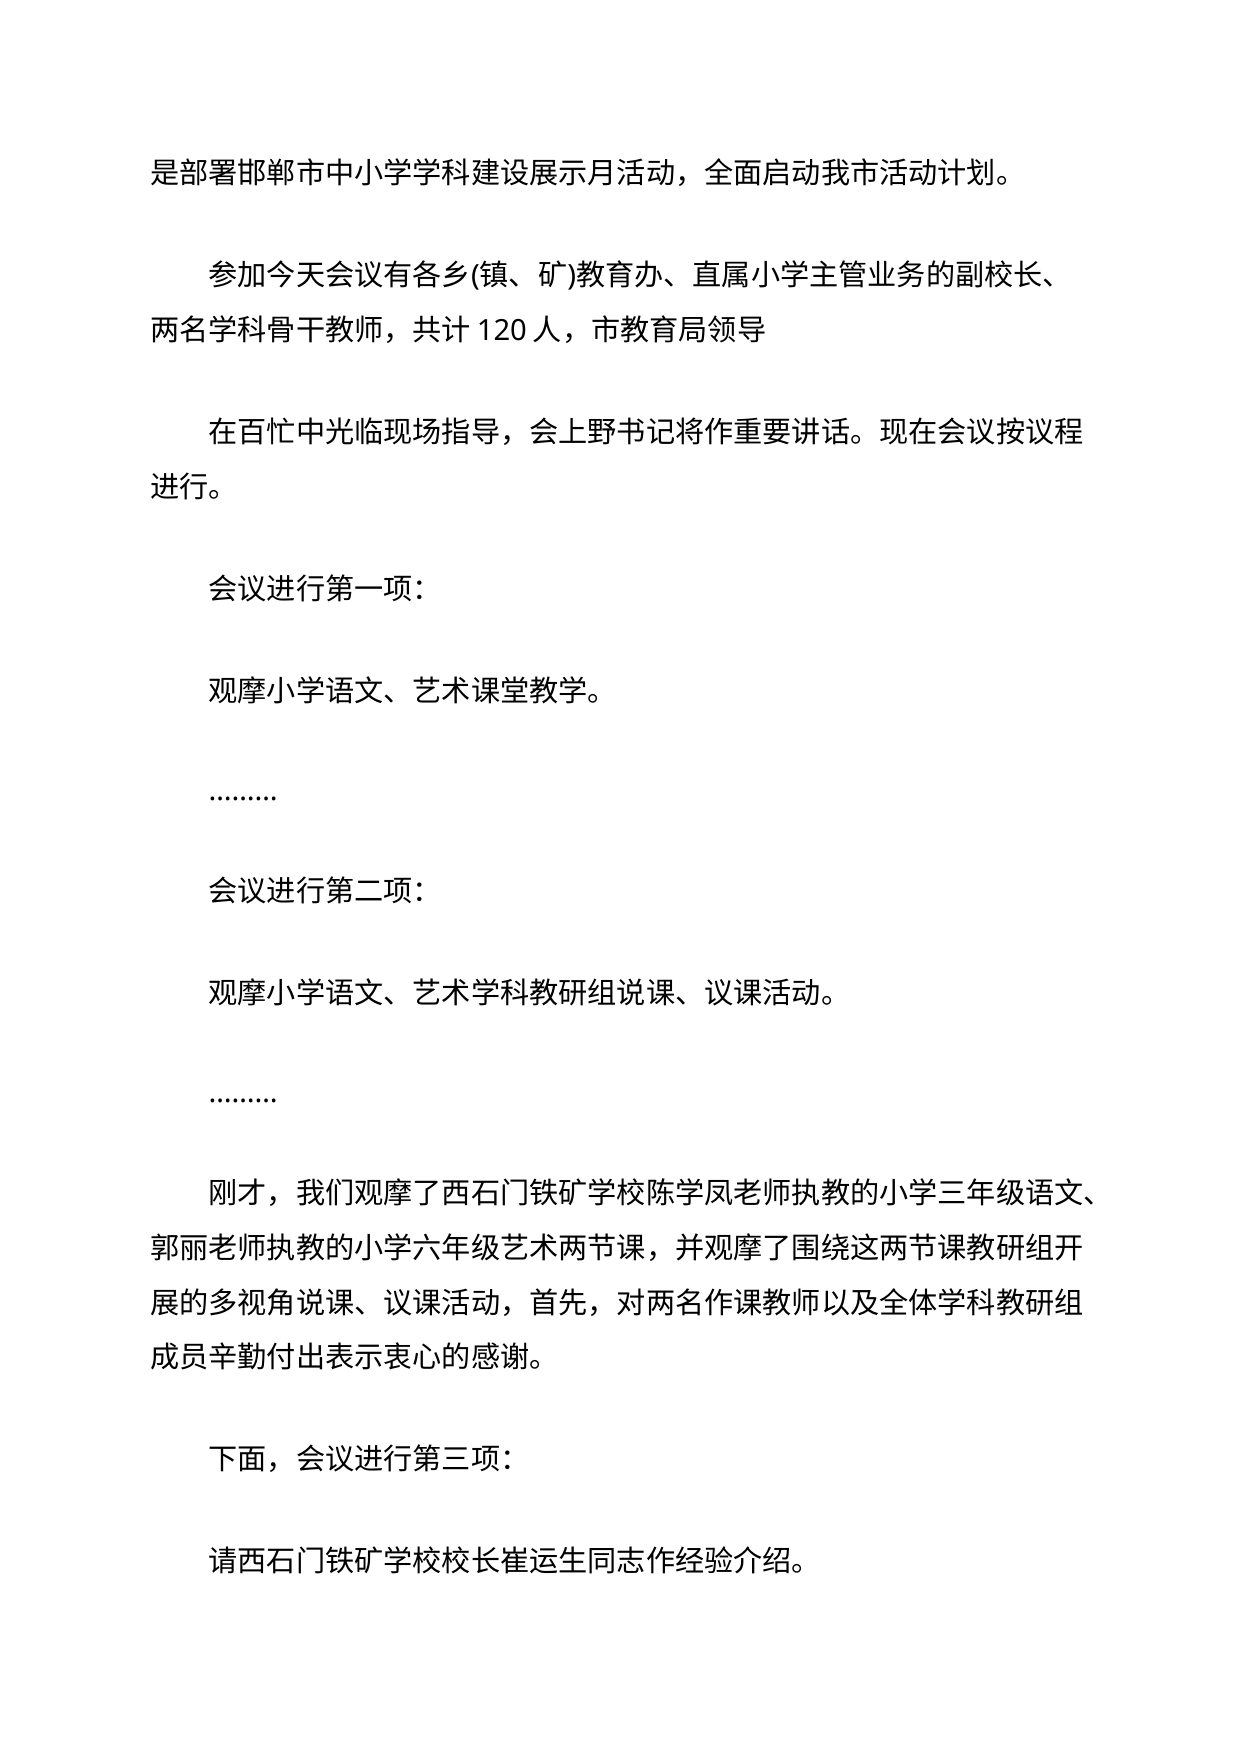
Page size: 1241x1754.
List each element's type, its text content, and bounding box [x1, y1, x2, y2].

text 会议进行第二项： [150, 867, 1090, 910]
text 在百忙中光临现场指导，会上野书记将作重要讲话。现在会议按议程进行。 [150, 409, 1090, 506]
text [150, 150, 1090, 192]
text 请西石门铁矿学校校长崔运生同志作经验介绍。 [150, 1538, 1090, 1580]
text 刚才，我们观摩了西石门铁矿学校陈学凤老师执教的小学三年级语文、郭丽老师执教的小学六年级艺术两节课，并观摩了围绕这两节课教研组开展的多视角说课、议课活动，首先，对两名作课教师以及全体学科教研组成员辛勤付出表示衷心的感谢。 [150, 1169, 1090, 1376]
text 会议进行第一项： [150, 565, 1090, 608]
text ……… [150, 769, 1090, 809]
text 观摩小学语文、艺术学科教研组说课、议课活动。 [150, 969, 1090, 1011]
text 观摩小学语文、艺术课堂教学。 [150, 667, 1090, 709]
text ……… [150, 1071, 1090, 1111]
text 下面，会议进行第三项： [150, 1436, 1090, 1478]
text 参加今天会议有各乡(镇、矿)教育办、直属小学主管业务的副校长、两名学科骨干教师，共计120人，市教育局领导 [150, 252, 1090, 349]
